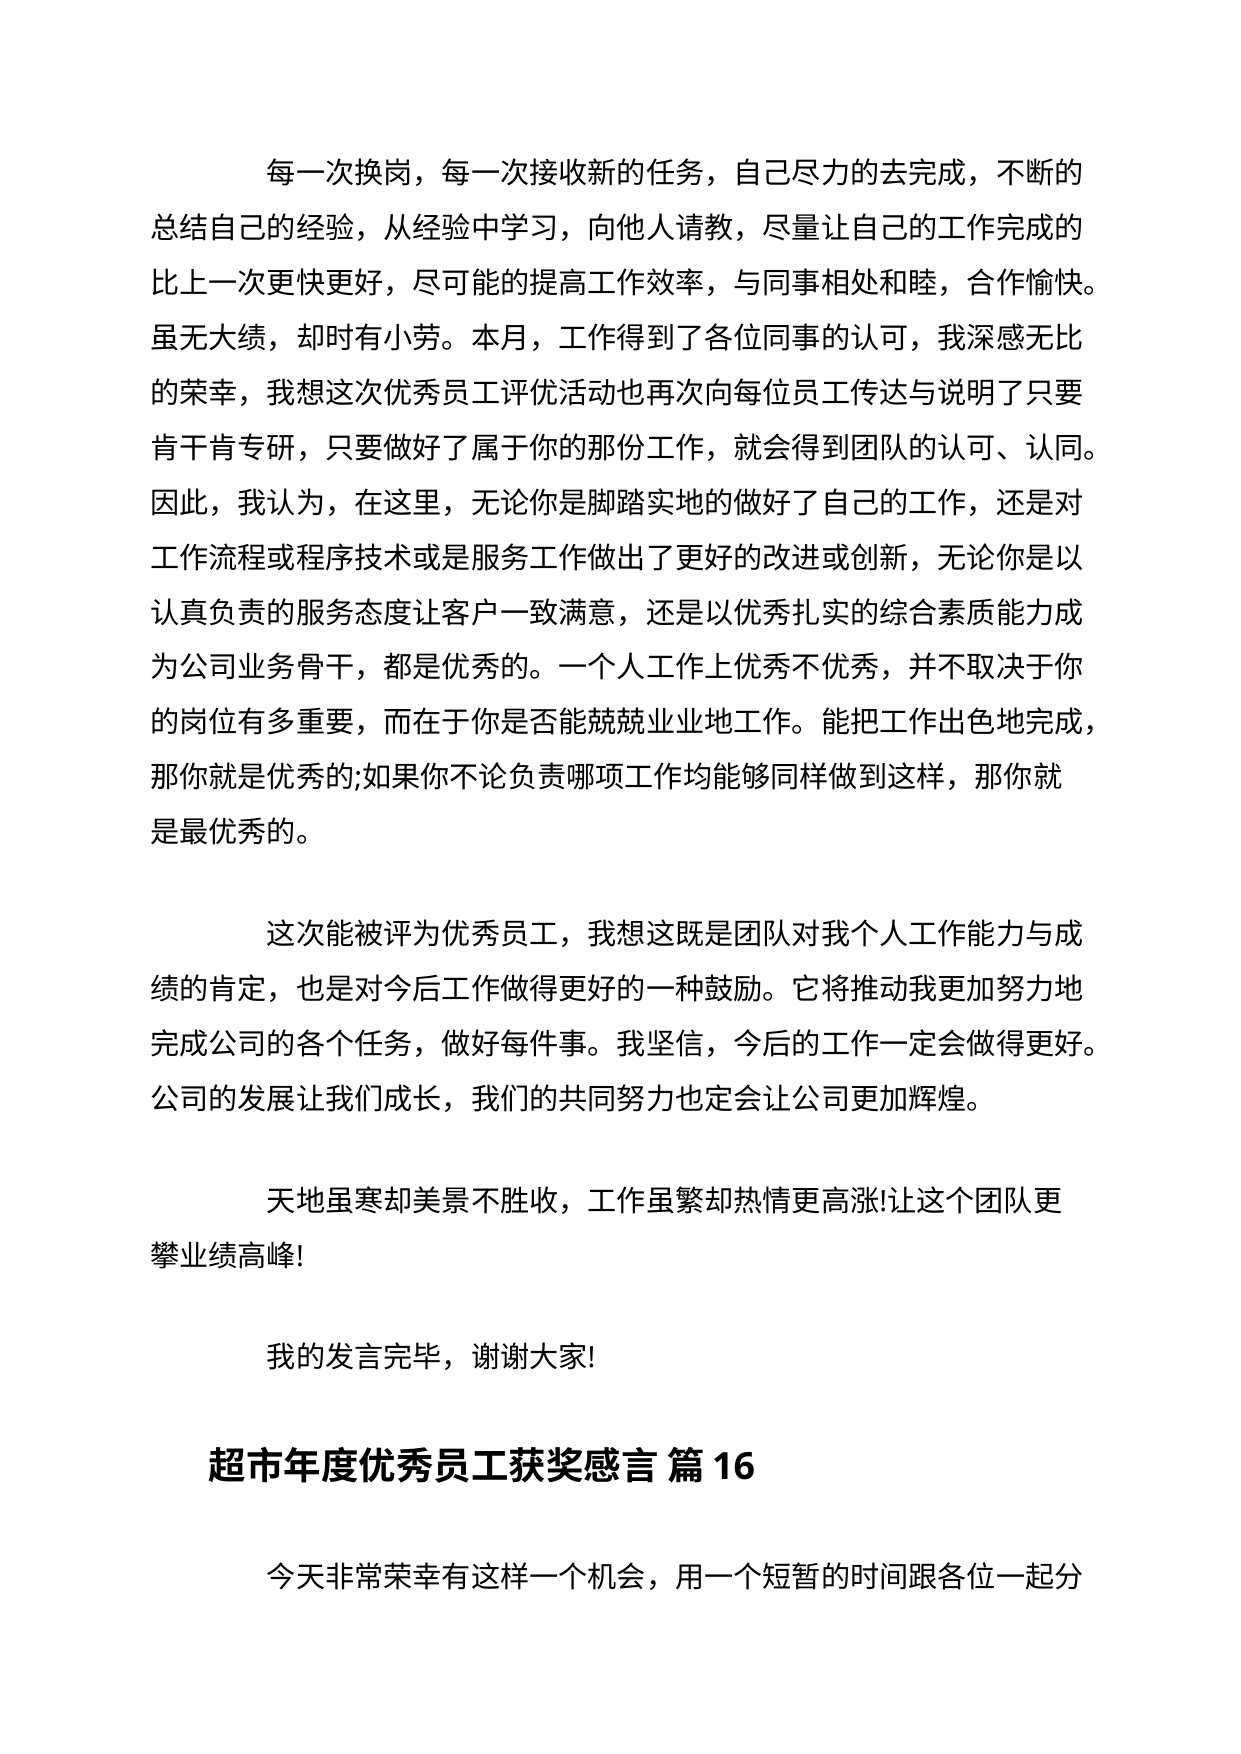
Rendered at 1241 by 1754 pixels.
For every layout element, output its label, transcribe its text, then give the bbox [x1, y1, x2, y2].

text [150, 1554, 1090, 1596]
text 这次能被评为优秀员工，我想这既是团队对我个人工作能力与成绩的肯定，也是对今后工作做得更好的一种鼓励。它将推动我更加努力地完成公司的各个任务，做好每件事。我坚信，今后的工作一定会做得更好。公司的发展让我们成长，我们的共同努力也定会让公司更加辉煌。 [150, 911, 1090, 1118]
text 天地虽寒却美景不胜收，工作虽繁却热情更高涨!让这个团队更攀业绩高峰! [150, 1177, 1090, 1274]
text 每一次换岗，每一次接收新的任务，自己尽力的去完成，不断的总结自己的经验，从经验中学习，向他人请教，尽量让自己的工作完成的比上一次更快更好，尽可能的提高工作效率，与同事相处和睦，合作愉快。虽无大绩，却时有小劳。本月，工作得到了各位同事的认可，我深感无比的荣幸，我想这次优秀员工评优活动也再次向每位员工传达与说明了只要肯干肯专研，只要做好了属于你的那份工作，就会得到团队的认可、认同。因此，我认为，在这里，无论你是脚踏实地的做好了自己的工作，还是对工作流程或程序技术或是服务工作做出了更好的改进或创新，无论你是以认真负责的服务态度让客户一致满意，还是以优秀扎实的综合素质能力成为公司业务骨干，都是优秀的。一个人工作上优秀不优秀，并不取决于你的岗位有多重要，而在于你是否能兢兢业业地工作。能把工作出色地完成，那你就是优秀的;如果你不论负责哪项工作均能够同样做到这样，那你就是最优秀的。 [150, 150, 1090, 851]
text 超市年度优秀员工获奖感言 篇16 [150, 1436, 1090, 1491]
text 我的发言完毕，谢谢大家! [150, 1334, 1090, 1376]
